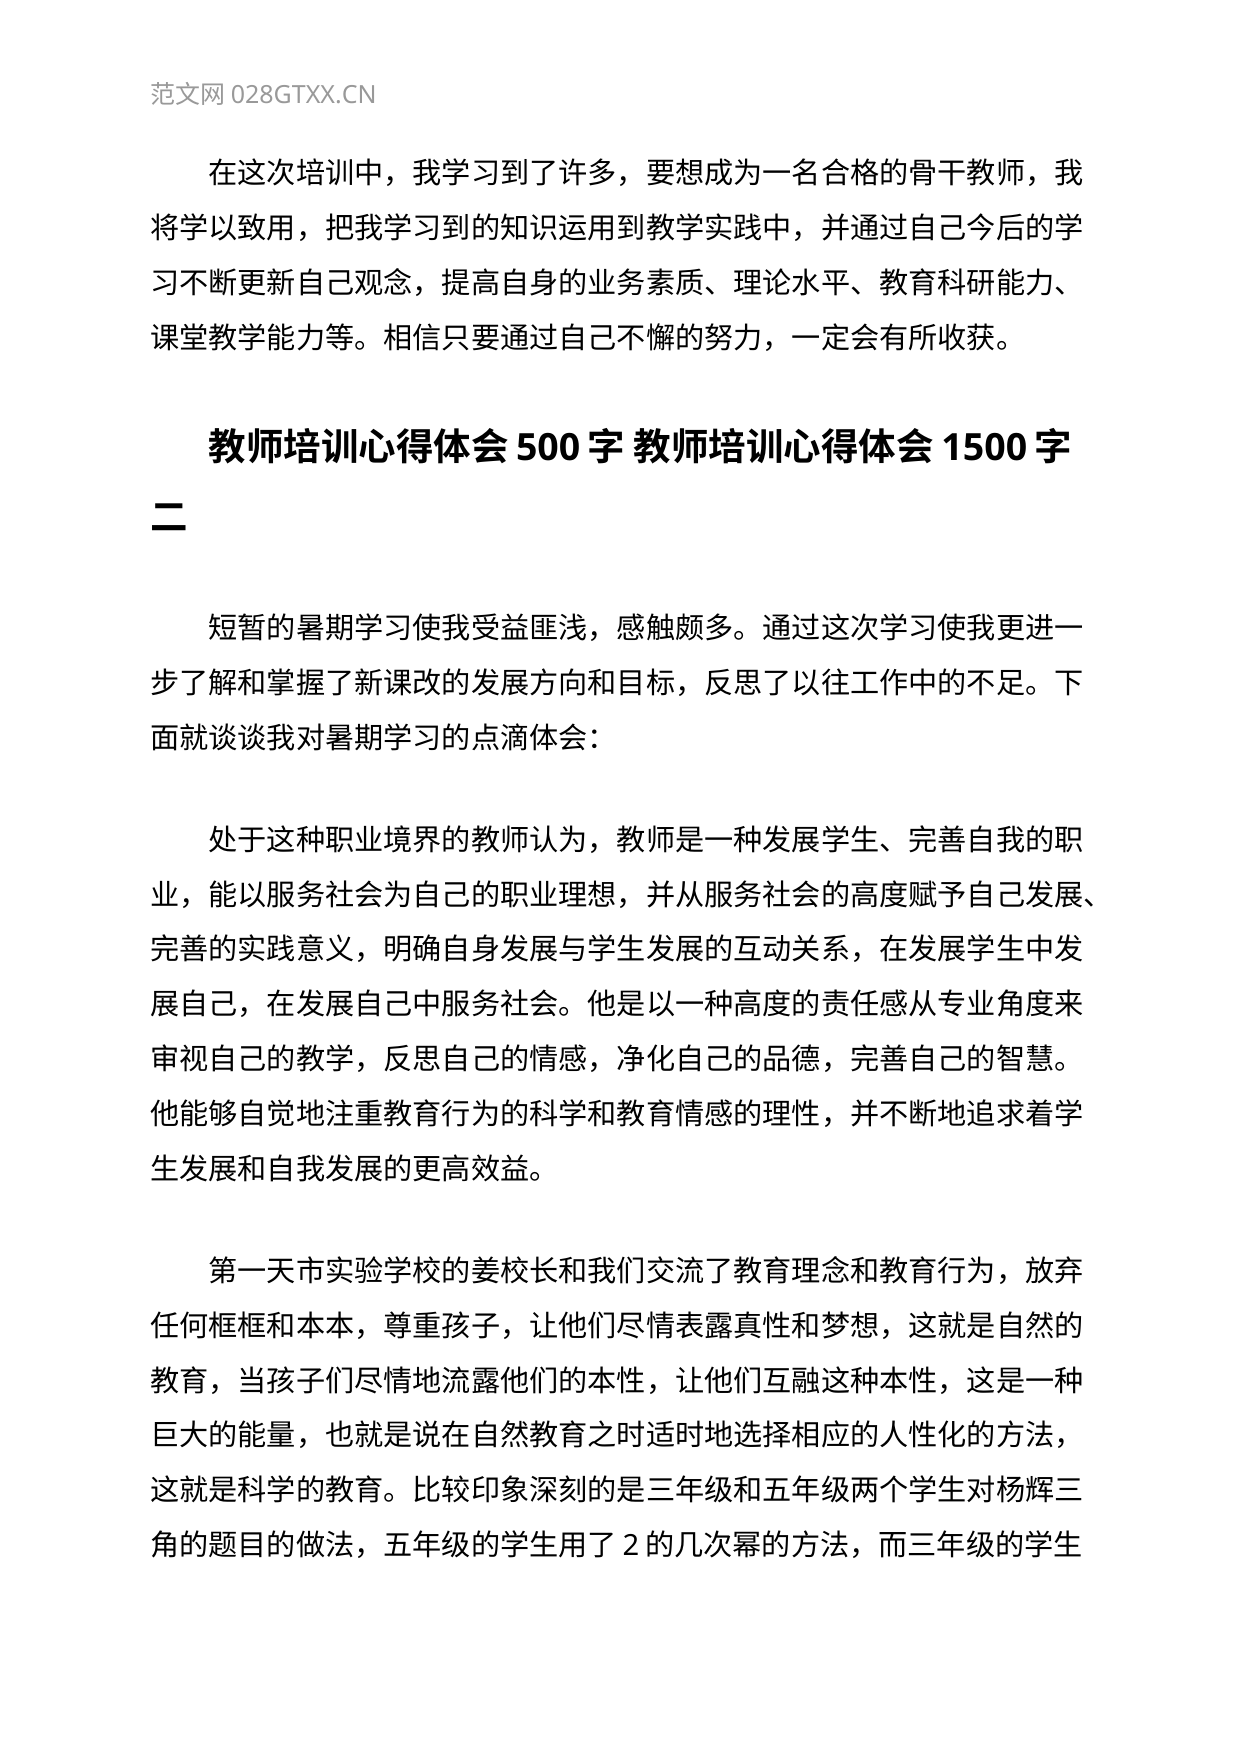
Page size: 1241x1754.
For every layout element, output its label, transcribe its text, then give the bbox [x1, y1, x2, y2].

text 短暂的暑期学习使我受益匪浅，感触颇多。通过这次学习使我更进一步了解和掌握了新课改的发展方向和目标，反思了以往工作中的不足。下面就谈谈我对暑期学习的点滴体会： [150, 604, 1090, 757]
text 处于这种职业境界的教师认为，教师是一种发展学生、完善自我的职业，能以服务社会为自己的职业理想，并从服务社会的高度赋予自己发展、完善的实践意义，明确自身发展与学生发展的互动关系，在发展学生中发展自己，在发展自己中服务社会。他是以一种高度的责任感从专业角度来审视自己的教学，反思自己的情感，净化自己的品德，完善自己的智慧。他能够自觉地注重教育行为的科学和教育情感的理性，并不断地追求着学生发展和自我发展的更高效益。 [150, 816, 1090, 1188]
text 教师培训心得体会500字 教师培训心得体会1500字二 [150, 416, 1090, 541]
text 在这次培训中，我学习到了许多，要想成为一名合格的骨干教师，我将学以致用，把我学习到的知识运用到教学实践中，并通过自己今后的学习不断更新自己观念，提高自身的业务素质、理论水平、教育科研能力、课堂教学能力等。相信只要通过自己不懈的努力，一定会有所收获。 [150, 150, 1090, 357]
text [150, 1247, 1090, 1564]
